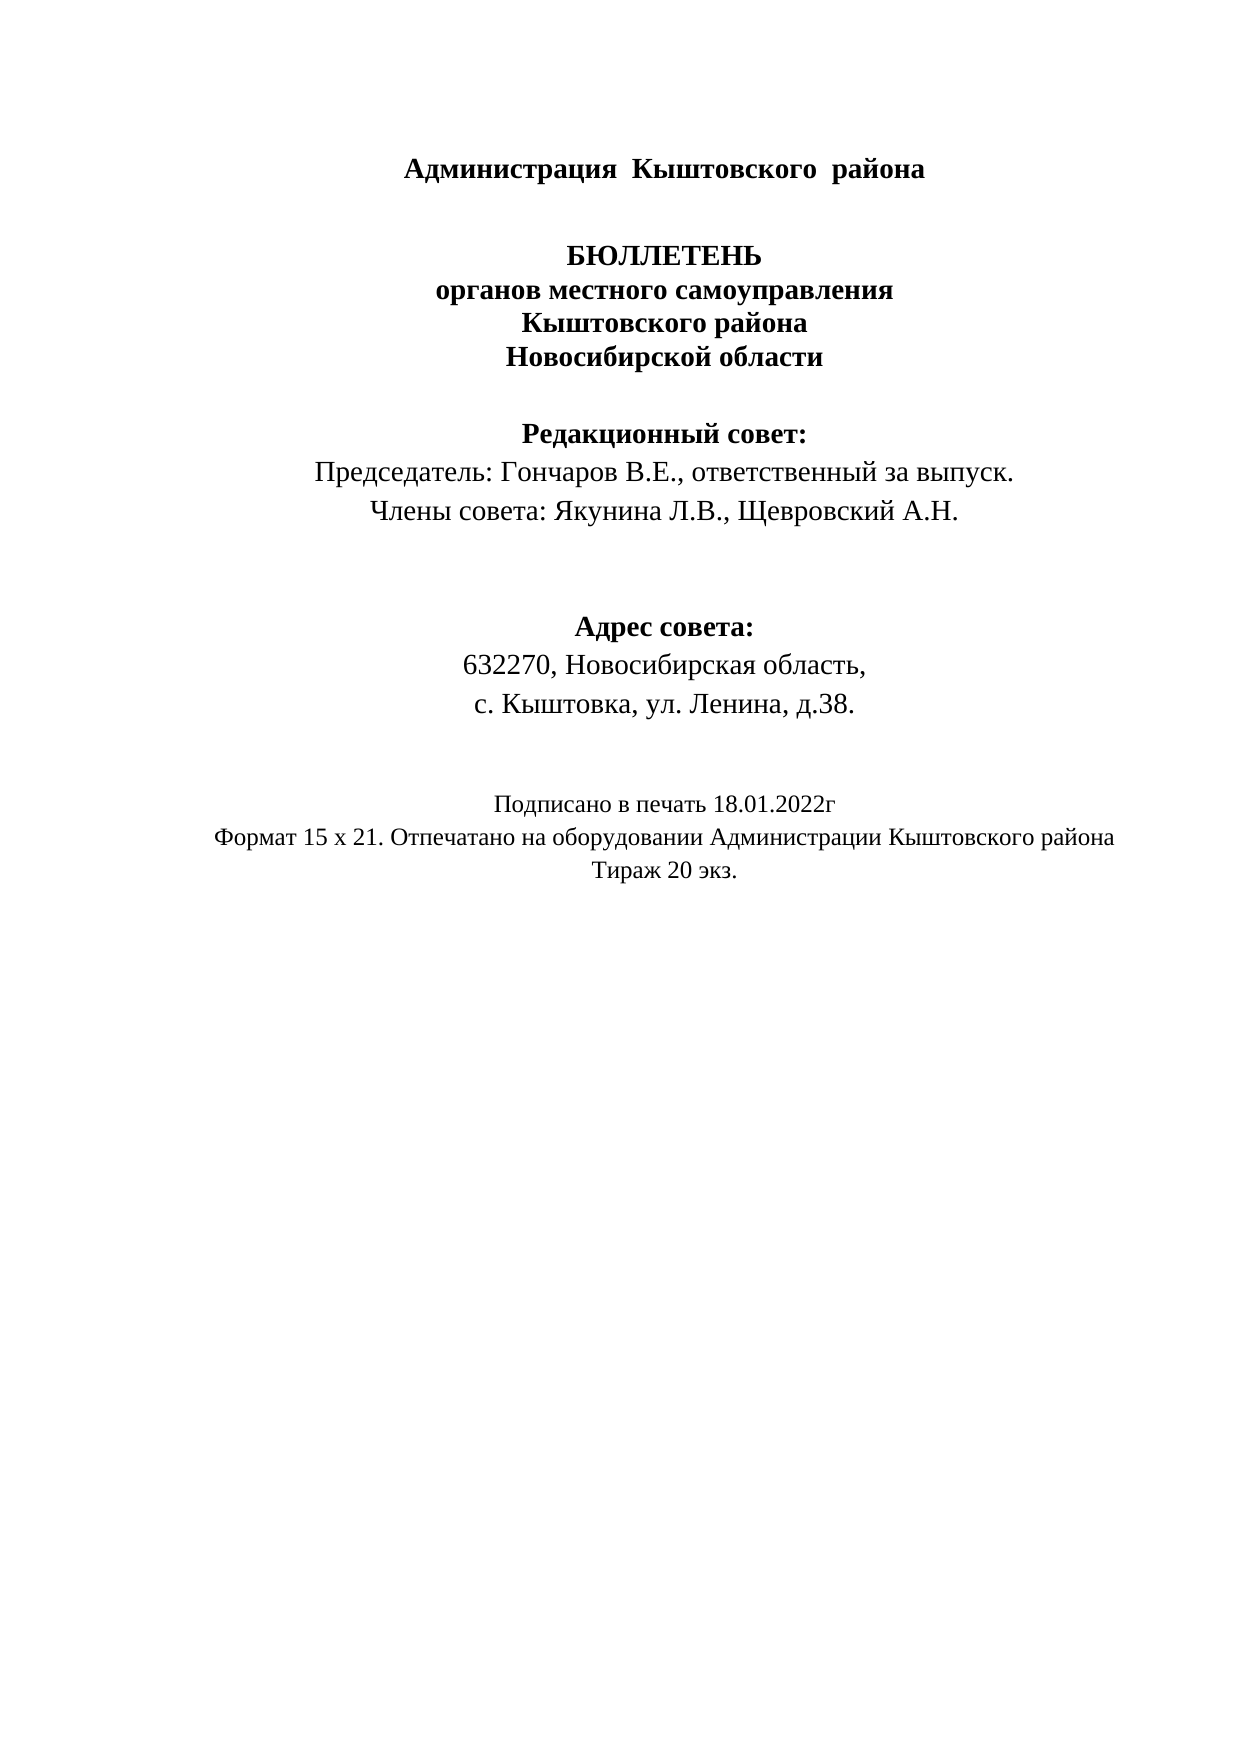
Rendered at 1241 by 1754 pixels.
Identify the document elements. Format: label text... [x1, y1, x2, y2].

text 632270, Новосибирская область, [177, 647, 1152, 681]
text Новосибирской области [177, 339, 1152, 372]
text Формат 15 х 21. Отпечатано на оборудовании Администрации Кыштовского района [177, 822, 1152, 850]
subtitle БЮЛЛЕТЕНЬ [177, 238, 1152, 272]
text Члены совета: Якунина Л.В., Щевровский А.Н. [177, 493, 1152, 527]
subtitle органов местного самоуправления [177, 272, 1152, 305]
subtitle Администрация Кыштовского района [177, 152, 1152, 185]
text Председатель: Гончаров В.Е., ответственный за выпуск. [177, 454, 1152, 488]
text Редакционный совет: [177, 416, 1152, 449]
subtitle Кыштовского района [177, 305, 1152, 339]
text Адрес совета: [177, 609, 1152, 642]
text Тираж 20 экз. [177, 855, 1152, 883]
text с. Кыштовка, ул. Ленина, д.38. [177, 686, 1152, 719]
text Подписано в печать 18.01.2022г [177, 789, 1152, 817]
